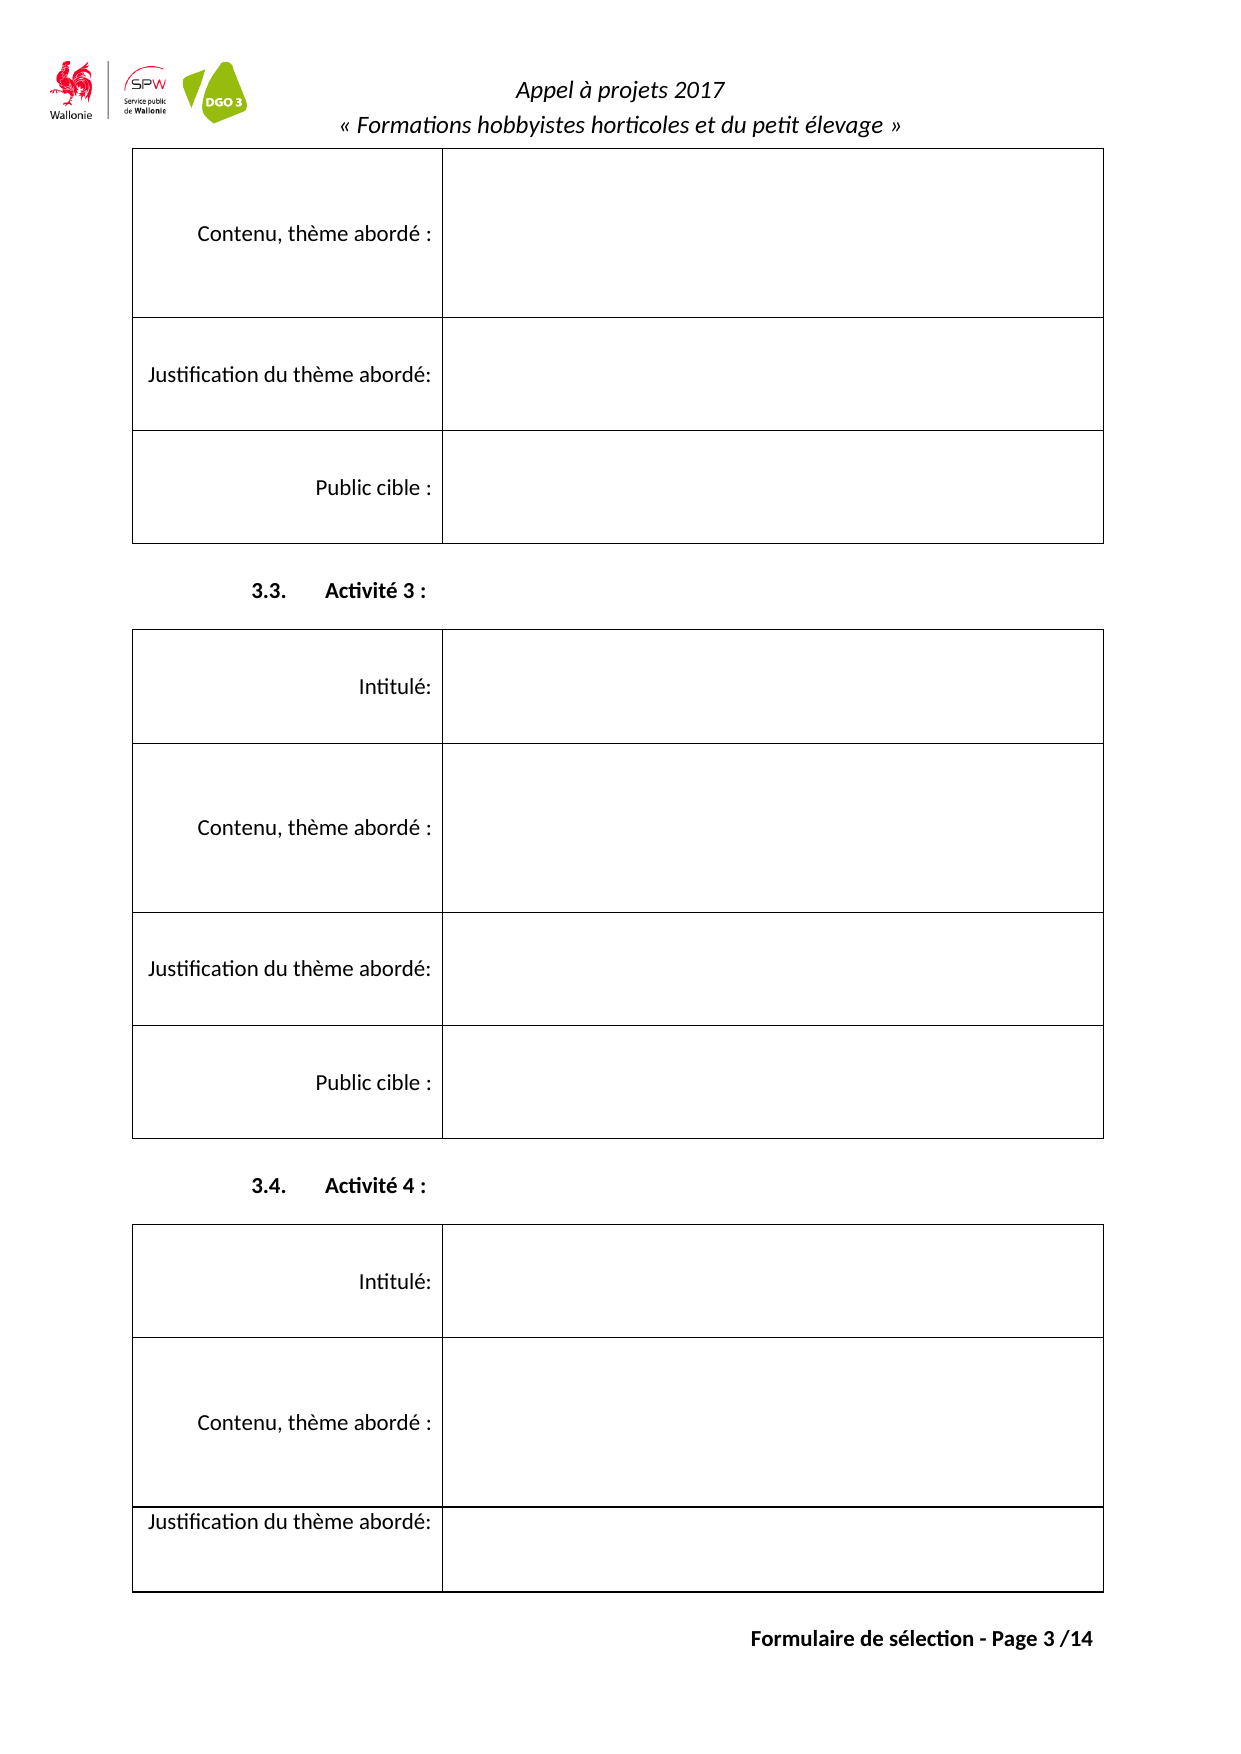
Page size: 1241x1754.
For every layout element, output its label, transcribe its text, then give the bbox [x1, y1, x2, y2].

table_cell Public cible : [133, 431, 442, 543]
table_cell [443, 149, 1103, 317]
table_header Intitulé: [133, 630, 442, 742]
table_cell Contenu, thème abordé : [133, 149, 442, 317]
table_header Intitulé: [133, 1225, 442, 1337]
table_cell Justification du thème abordé: [133, 318, 442, 430]
table_cell [443, 913, 1103, 1025]
table_cell [443, 431, 1103, 543]
table_cell Justification du thème abordé: [133, 913, 442, 1025]
list Activité 3 : [251, 576, 1093, 604]
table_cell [133, 1508, 442, 1591]
list Activité 4 : [251, 1171, 1093, 1199]
table_cell [443, 1508, 1103, 1591]
picture [182, 61, 247, 125]
table_cell [443, 744, 1103, 912]
table_cell Public cible : [133, 1026, 442, 1138]
table_header [443, 1225, 1103, 1337]
table_cell [443, 1338, 1103, 1506]
table_cell Contenu, thème abordé : [133, 744, 442, 912]
table_header [443, 630, 1103, 742]
table_cell [443, 1026, 1103, 1138]
table_cell [443, 318, 1103, 430]
picture [50, 61, 166, 119]
table_cell Contenu, thème abordé : [133, 1338, 442, 1506]
